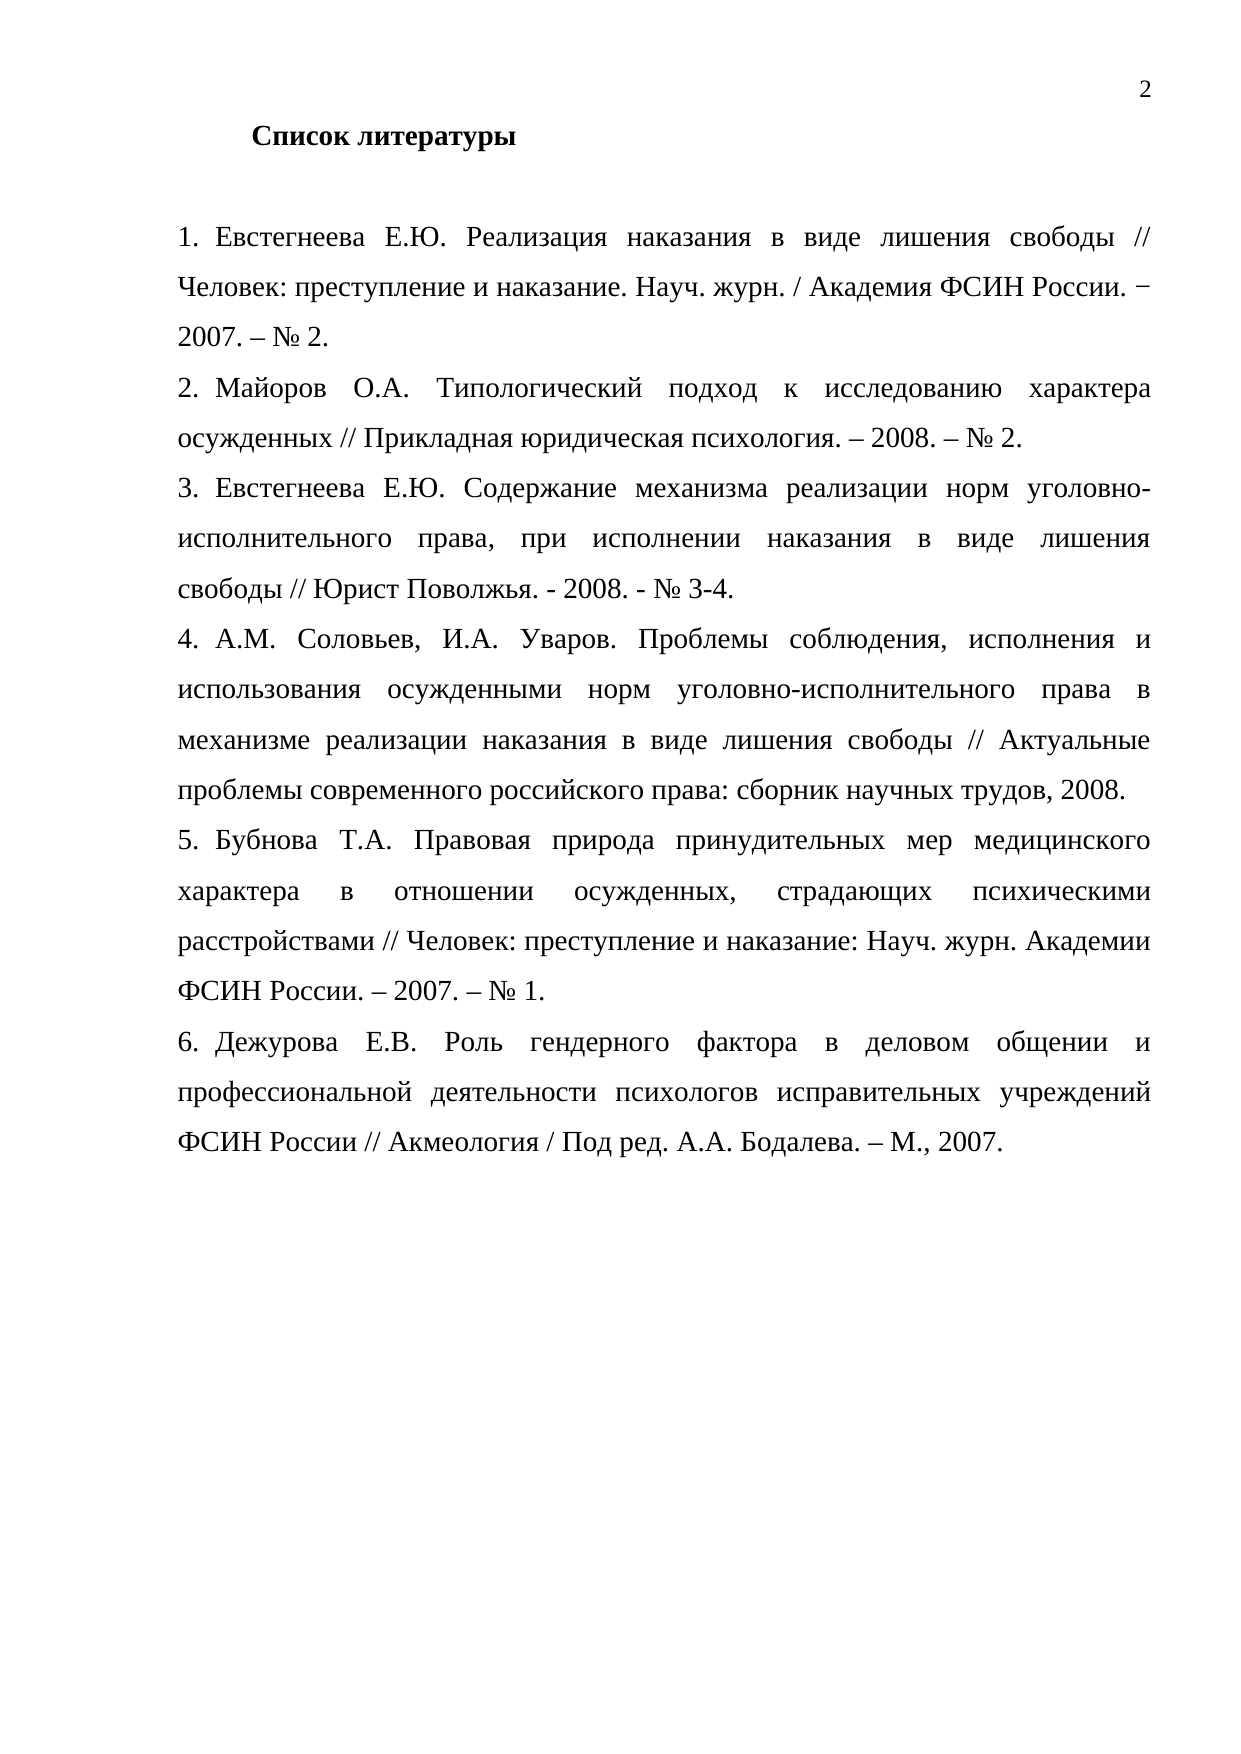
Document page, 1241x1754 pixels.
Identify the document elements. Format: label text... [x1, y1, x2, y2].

list Майоров О.А. Типологический подход к исследованию характера осужденных // Прикладная юридическая психология. – 2008. – № 2. [177, 370, 1152, 453]
list Евстегнеева Е.Ю. Содержание механизма реализации норм уголовно-исполнительного права, при исполнении наказания в виде лишения свободы // Юрист Поволжья. - 2008. - № 3-4. [177, 470, 1152, 604]
list А.М. Соловьев, И.А. Уваров. Проблемы соблюдения, исполнения и использования осужденными норм уголовно-исполнительного права в механизме реализации наказания в виде лишения свободы // Актуальные проблемы современного российского права: сборник научных трудов, 2008. [177, 621, 1152, 806]
list Евстегнеева Е.Ю. Реализация наказания в виде лишения свободы // Человек: преступление и наказание. Науч. журн. / Академия ФСИН России. − 2007. – № 2. [177, 219, 1152, 353]
list Бубнова Т.А. Правовая природа принудительных мер медицинского характера в отношении осужденных, страдающих психическими расстройствами // Человек: преступление и наказание: Науч. журн. Академии ФСИН России. – 2007. – № 1. [177, 822, 1152, 1007]
text Список литературы [177, 118, 1152, 152]
list Дежурова Е.В. Роль гендерного фактора в деловом общении и профессиональной деятельности психологов исправительных учреждений ФСИН России // Акмеология / Под ред. А.А. Бодалева. – М., 2007. [177, 1024, 1152, 1158]
